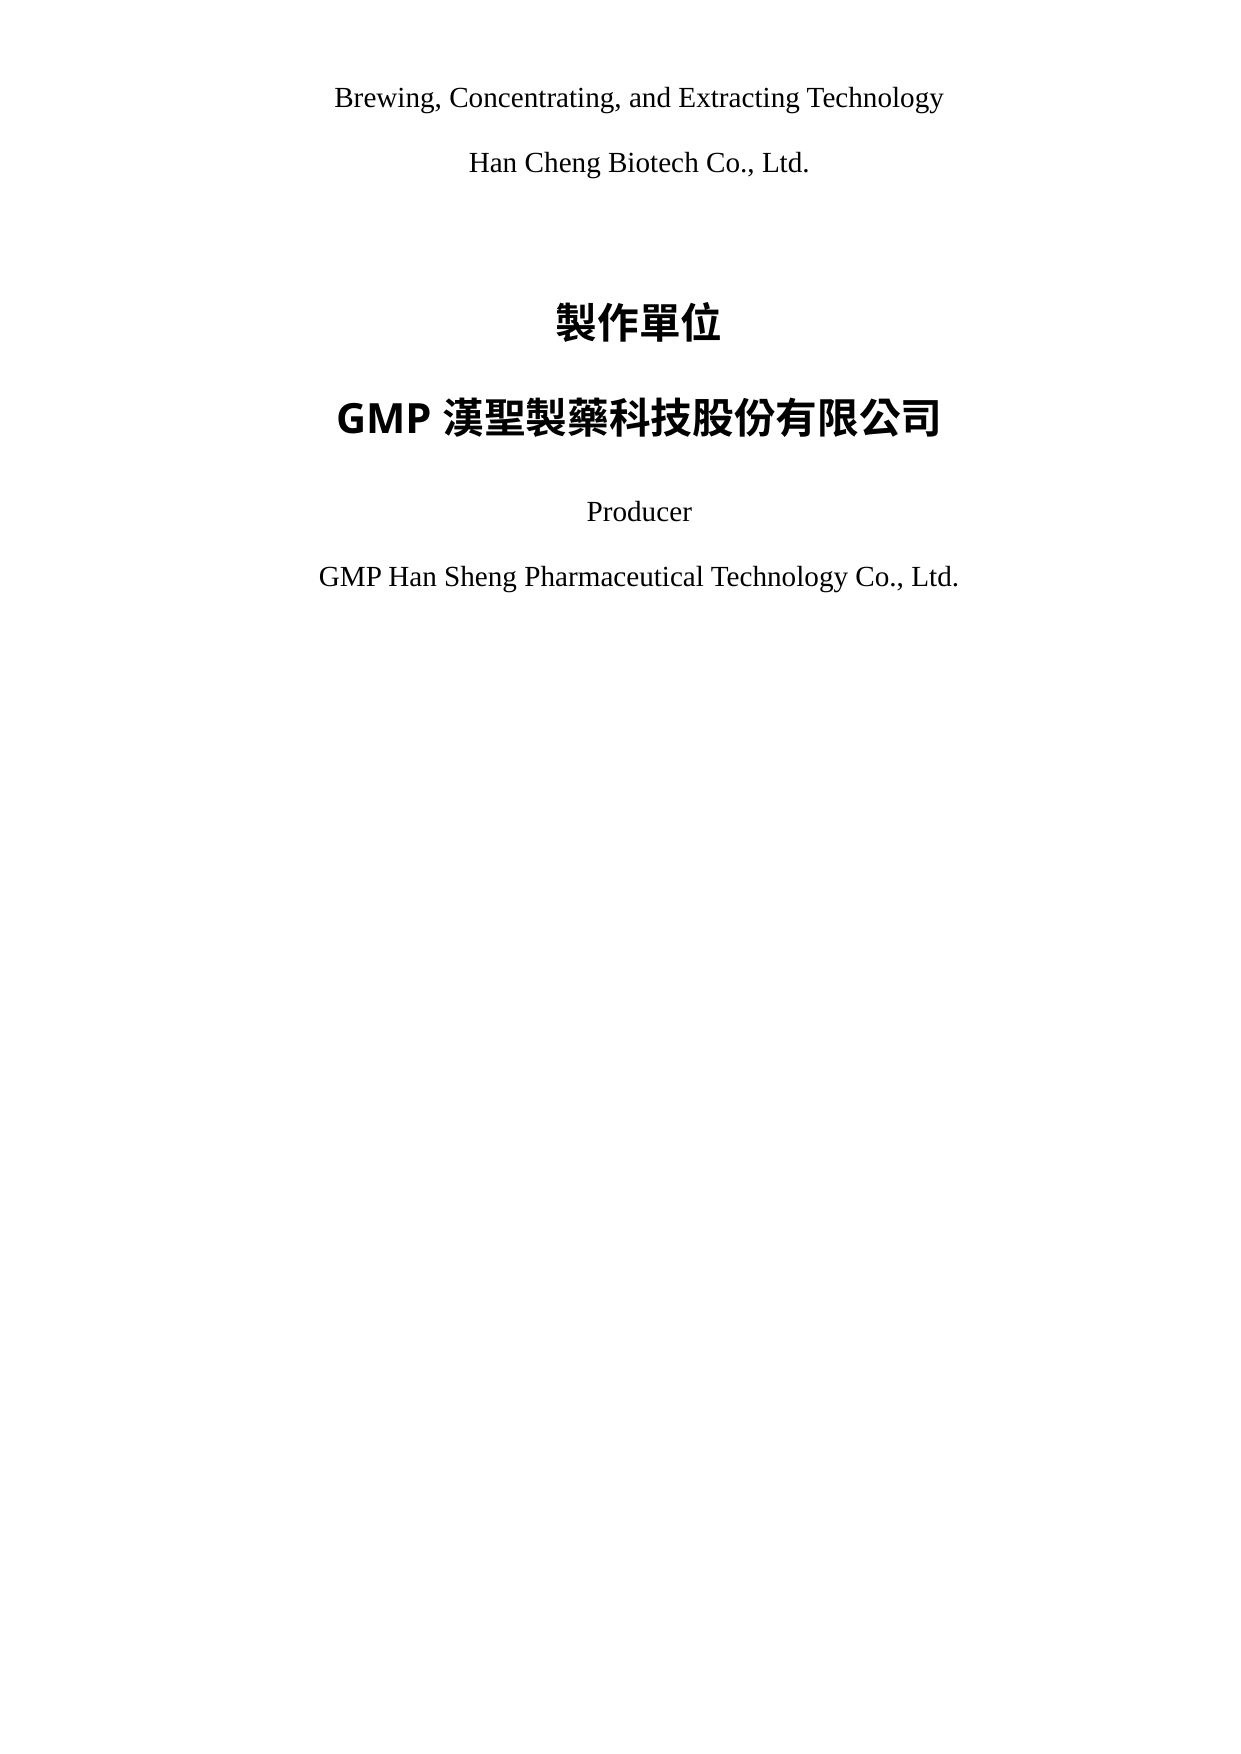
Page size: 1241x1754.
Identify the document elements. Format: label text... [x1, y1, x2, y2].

text Producer [111, 478, 1167, 543]
text Han Cheng Biotech Co., Ltd. [111, 129, 1167, 194]
text GMP Han Sheng Pharmaceutical Technology Co., Ltd. [111, 543, 1167, 608]
text Brewing, Concentrating, and Extracting Technology [111, 64, 1167, 129]
text GMP 漢聖製藥科技股份有限公司 [111, 383, 1167, 448]
text 製作單位 [111, 288, 1167, 353]
